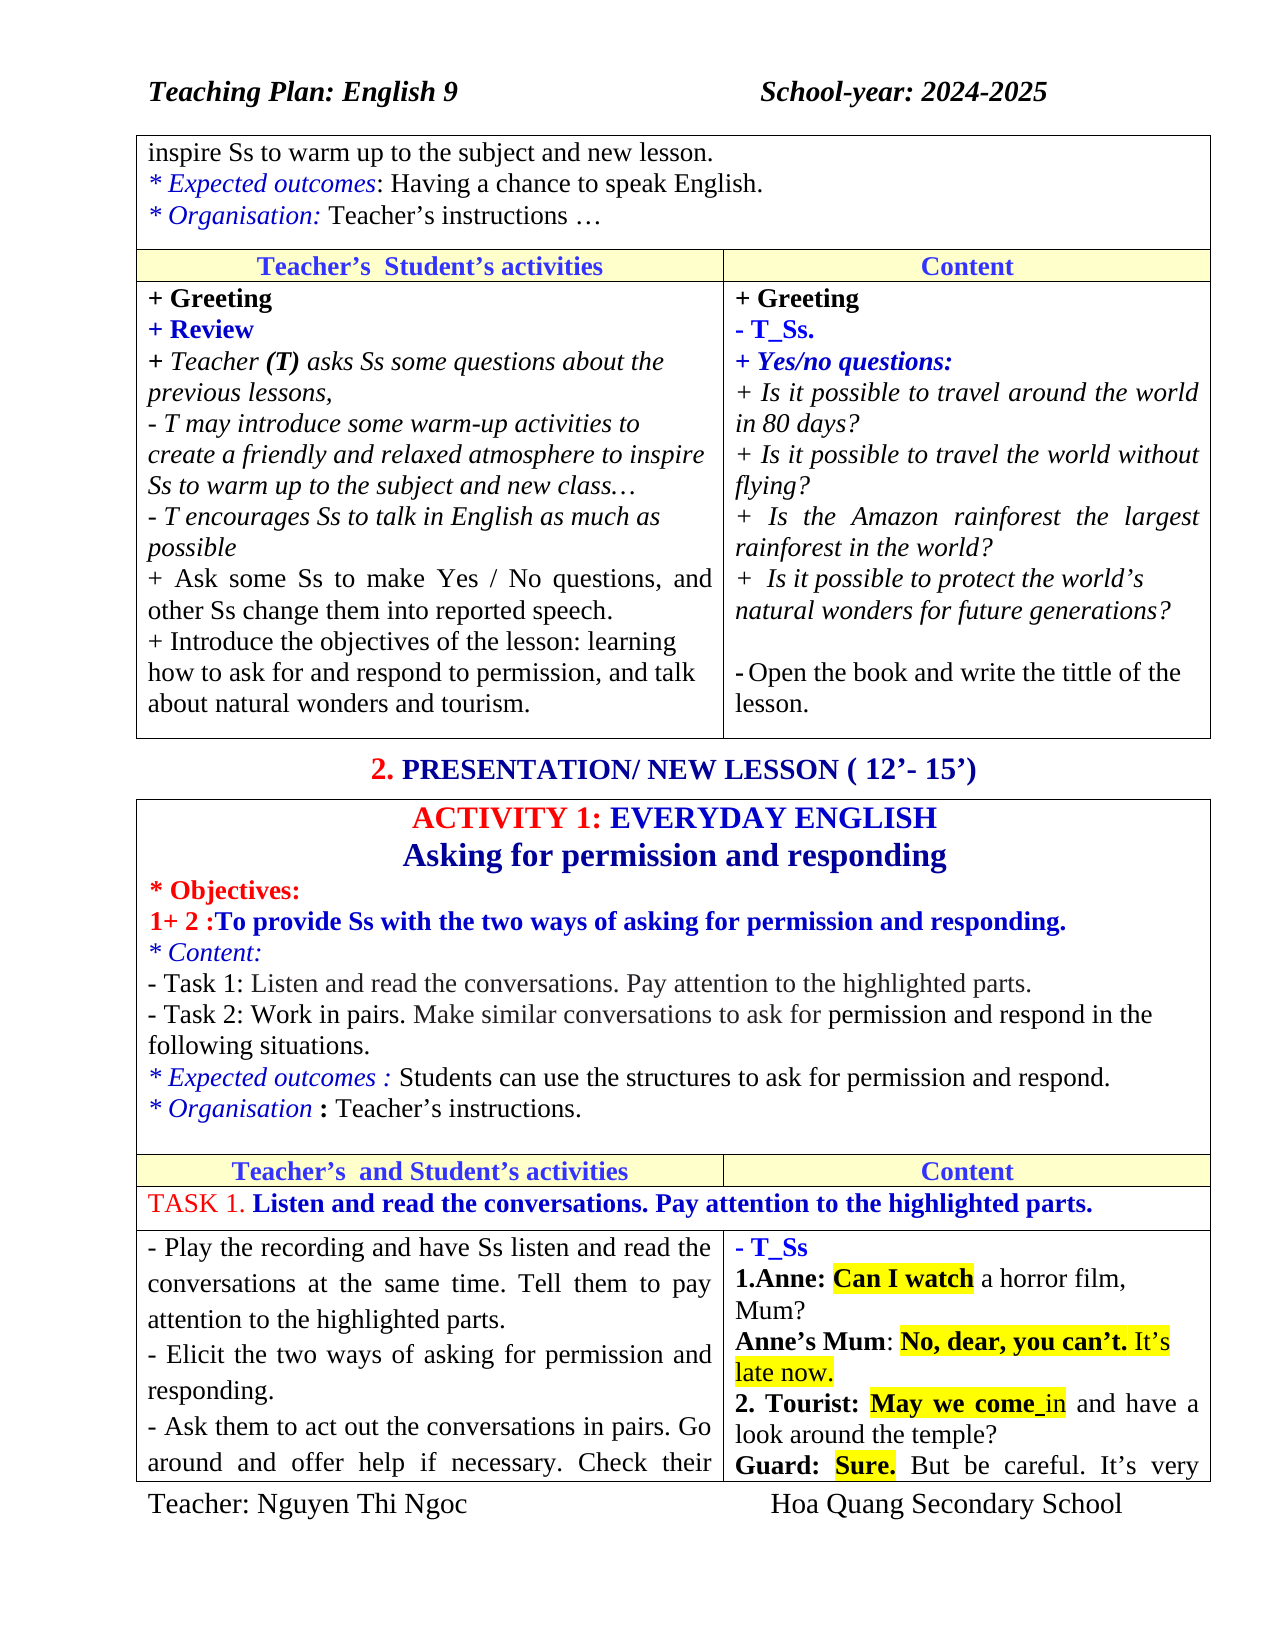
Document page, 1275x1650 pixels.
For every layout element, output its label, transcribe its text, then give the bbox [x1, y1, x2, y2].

table_cell TASK 1. Listen and read the conversations. Pay attention to the highlighted parts. [137, 1187, 1210, 1230]
table_cell Content [724, 250, 1210, 281]
table_cell Content [724, 1155, 1210, 1186]
table_cell 2. PRESENTATION/ NEW LESSON ( 12’- 15’) [136, 739, 1211, 798]
table_cell + Greeting - T_Ss. + Yes/no questions: + Is it possible to travel around the world in 80 days? + Is it possible to travel the world without flying? + Is the Amazon rainforest the largest rainforest in the world? + Is it possible to protect the world’s natural wonders for future generations? - Open the book and write the tittle of the lesson. [724, 282, 1210, 737]
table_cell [137, 1231, 723, 1481]
table_cell + Greeting + Review + Teacher (T) asks Ss some questions about the previous lessons, - T may introduce some warm-up activities to create a friendly and relaxed atmosphere to inspire Ss to warm up to the subject and new class… - T encourages Ss to talk in English as much as possible + Ask some Ss to make Yes / No questions, and other Ss change them into reported speech. + Introduce the objectives of the lesson: learning how to ask for and respond to permission, and talk about natural wonders and tourism. [137, 282, 723, 737]
table_cell ACTIVITY 1: EVERYDAY ENGLISH Asking for permission and responding * Objectives: 1+ 2 :To provide Ss with the two ways of asking for permission and responding. * Content: - Task 1: Listen and read the conversations. Pay attention to the highlighted parts. - Task 2: Work in pairs. Make similar conversations to ask for permission and respond in the following situations. * Expected outcomes : Students can use the structures to ask for permission and respond. * Organisation : Teacher’s instructions. [137, 800, 1210, 1154]
table_cell Teacher’s and Student’s activities [137, 1155, 723, 1186]
table_cell Teacher’s Student’s activities [137, 250, 723, 281]
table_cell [137, 136, 1210, 249]
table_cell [724, 1231, 1210, 1481]
